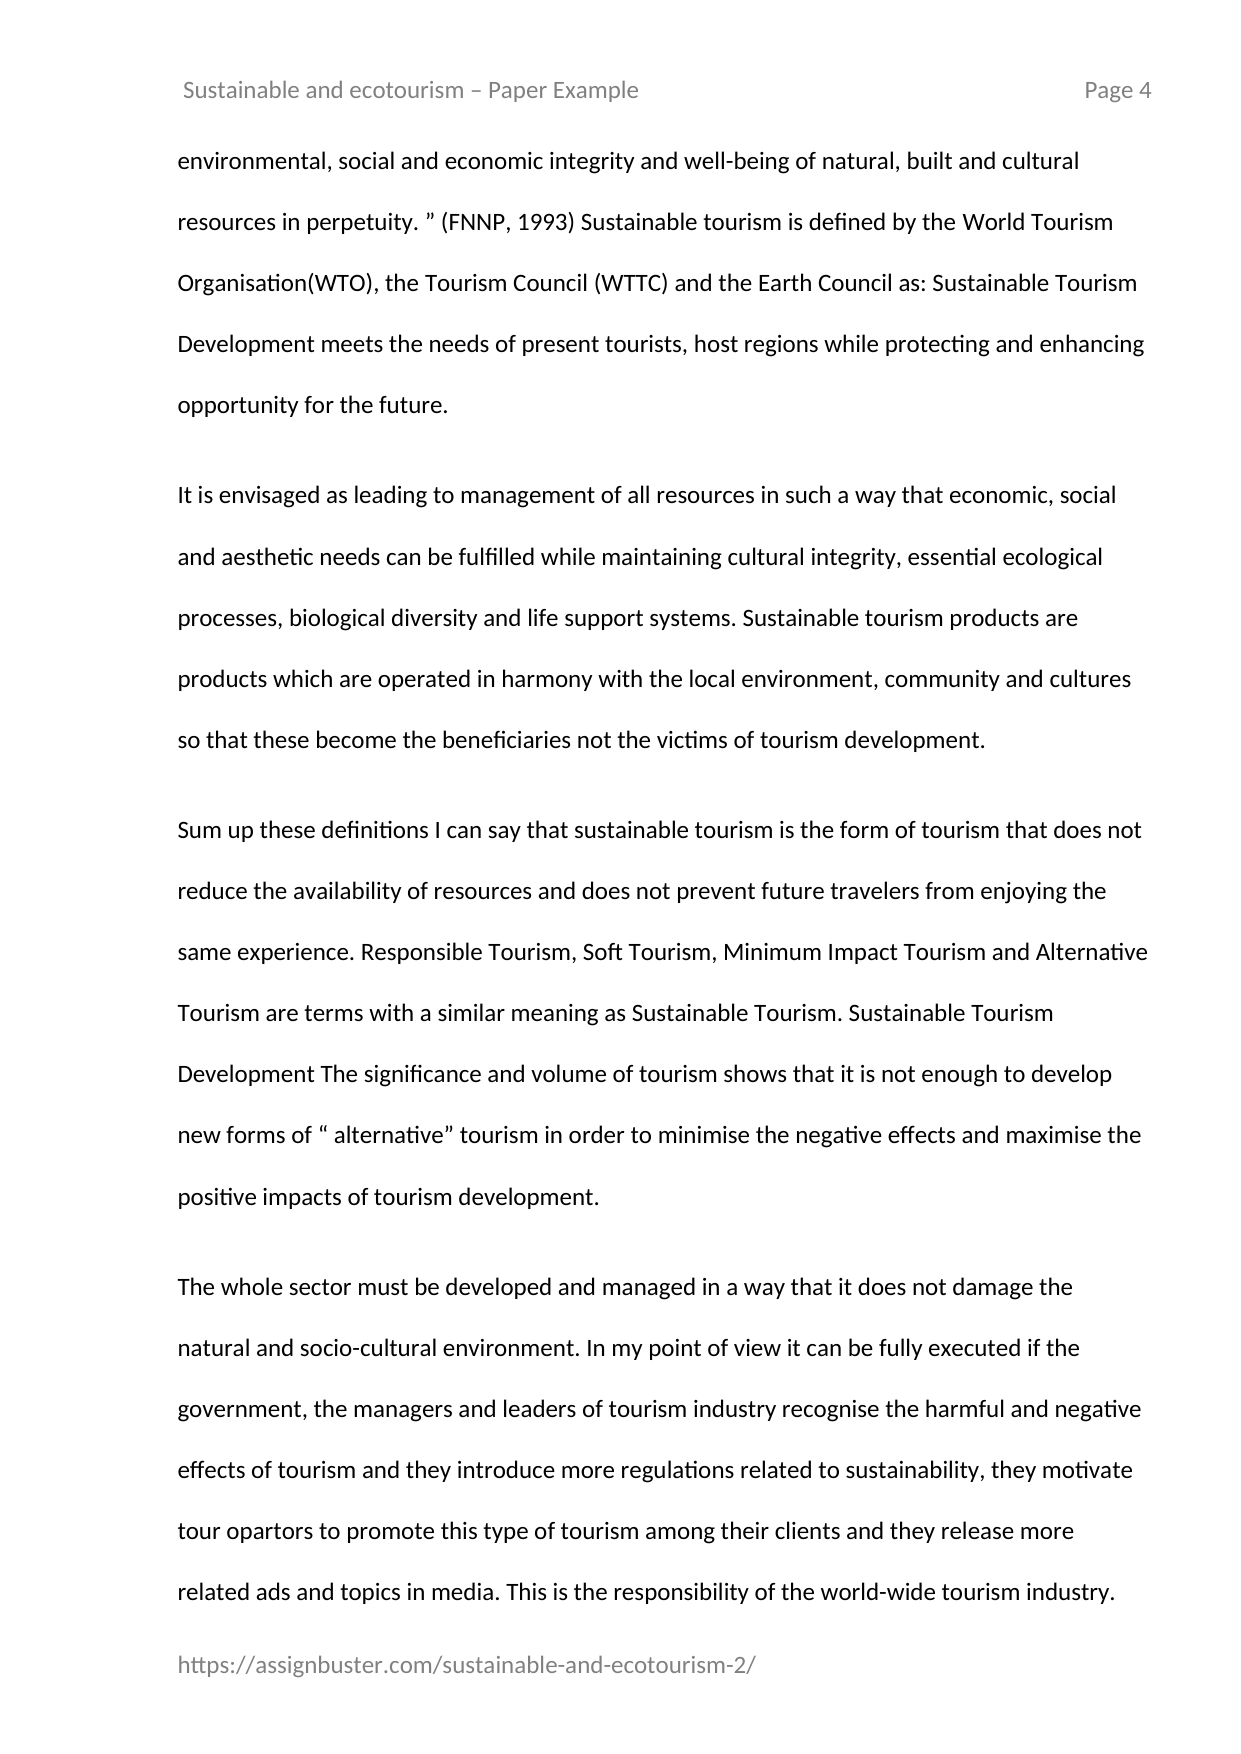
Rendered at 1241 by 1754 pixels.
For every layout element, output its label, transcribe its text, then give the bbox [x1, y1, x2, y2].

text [177, 145, 1152, 420]
text The whole sector must be developed and managed in a way that it does not damage the natural and socio-cultural environment. In my point of view it can be fully executed if the government, the managers and leaders of tourism industry recognise the harmful and negative effects of tourism and they introduce more regulations related to sustainability, they motivate tour opartors to promote this type of tourism among their clients and they release more related ads and topics in media. This is the responsibility of the world-wide tourism industry. [177, 1271, 1152, 1607]
text Sum up these definitions I can say that sustainable tourism is the form of tourism that does not reduce the availability of resources and does not prevent future travelers from enjoying the same experience. Responsible Tourism, Soft Tourism, Minimum Impact Tourism and Alternative Tourism are terms with a similar meaning as Sustainable Tourism. Sustainable Tourism Development The significance and volume of tourism shows that it is not enough to develop new forms of “ alternative” tourism in order to minimise the negative effects and maximise the positive impacts of tourism development. [177, 814, 1152, 1211]
text It is envisaged as leading to management of all resources in such a way that economic, social and aesthetic needs can be fulfilled while maintaining cultural integrity, essential ecological processes, biological diversity and life support systems. Sustainable tourism products are products which are operated in harmony with the local environment, community and cultures so that these become the beneficiaries not the victims of tourism development. [177, 480, 1152, 754]
